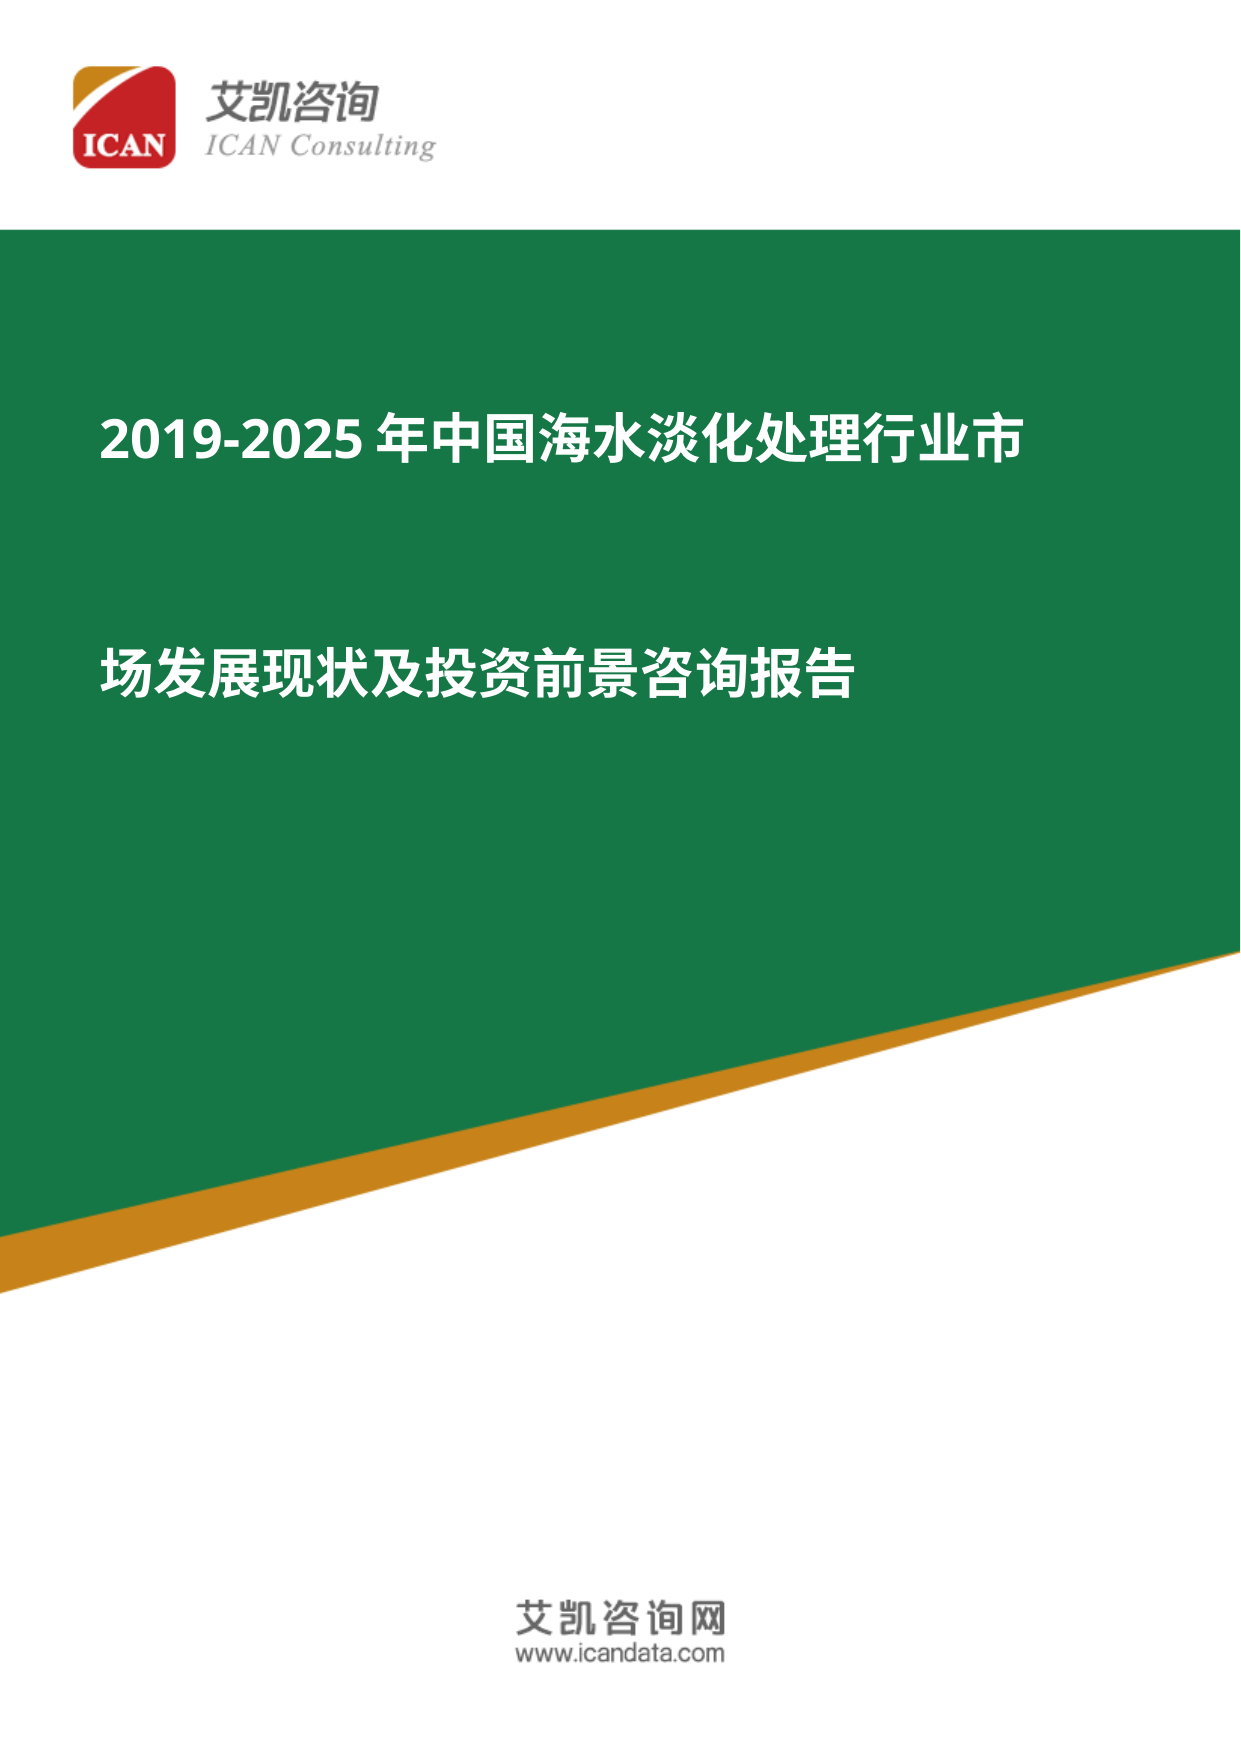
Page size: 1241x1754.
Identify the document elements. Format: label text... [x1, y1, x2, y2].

subtitle 2019-2025年中国海水淡化处理行业市场发展现状及投资前景咨询报告 [99, 386, 1053, 718]
picture [0, 5, 1241, 1754]
